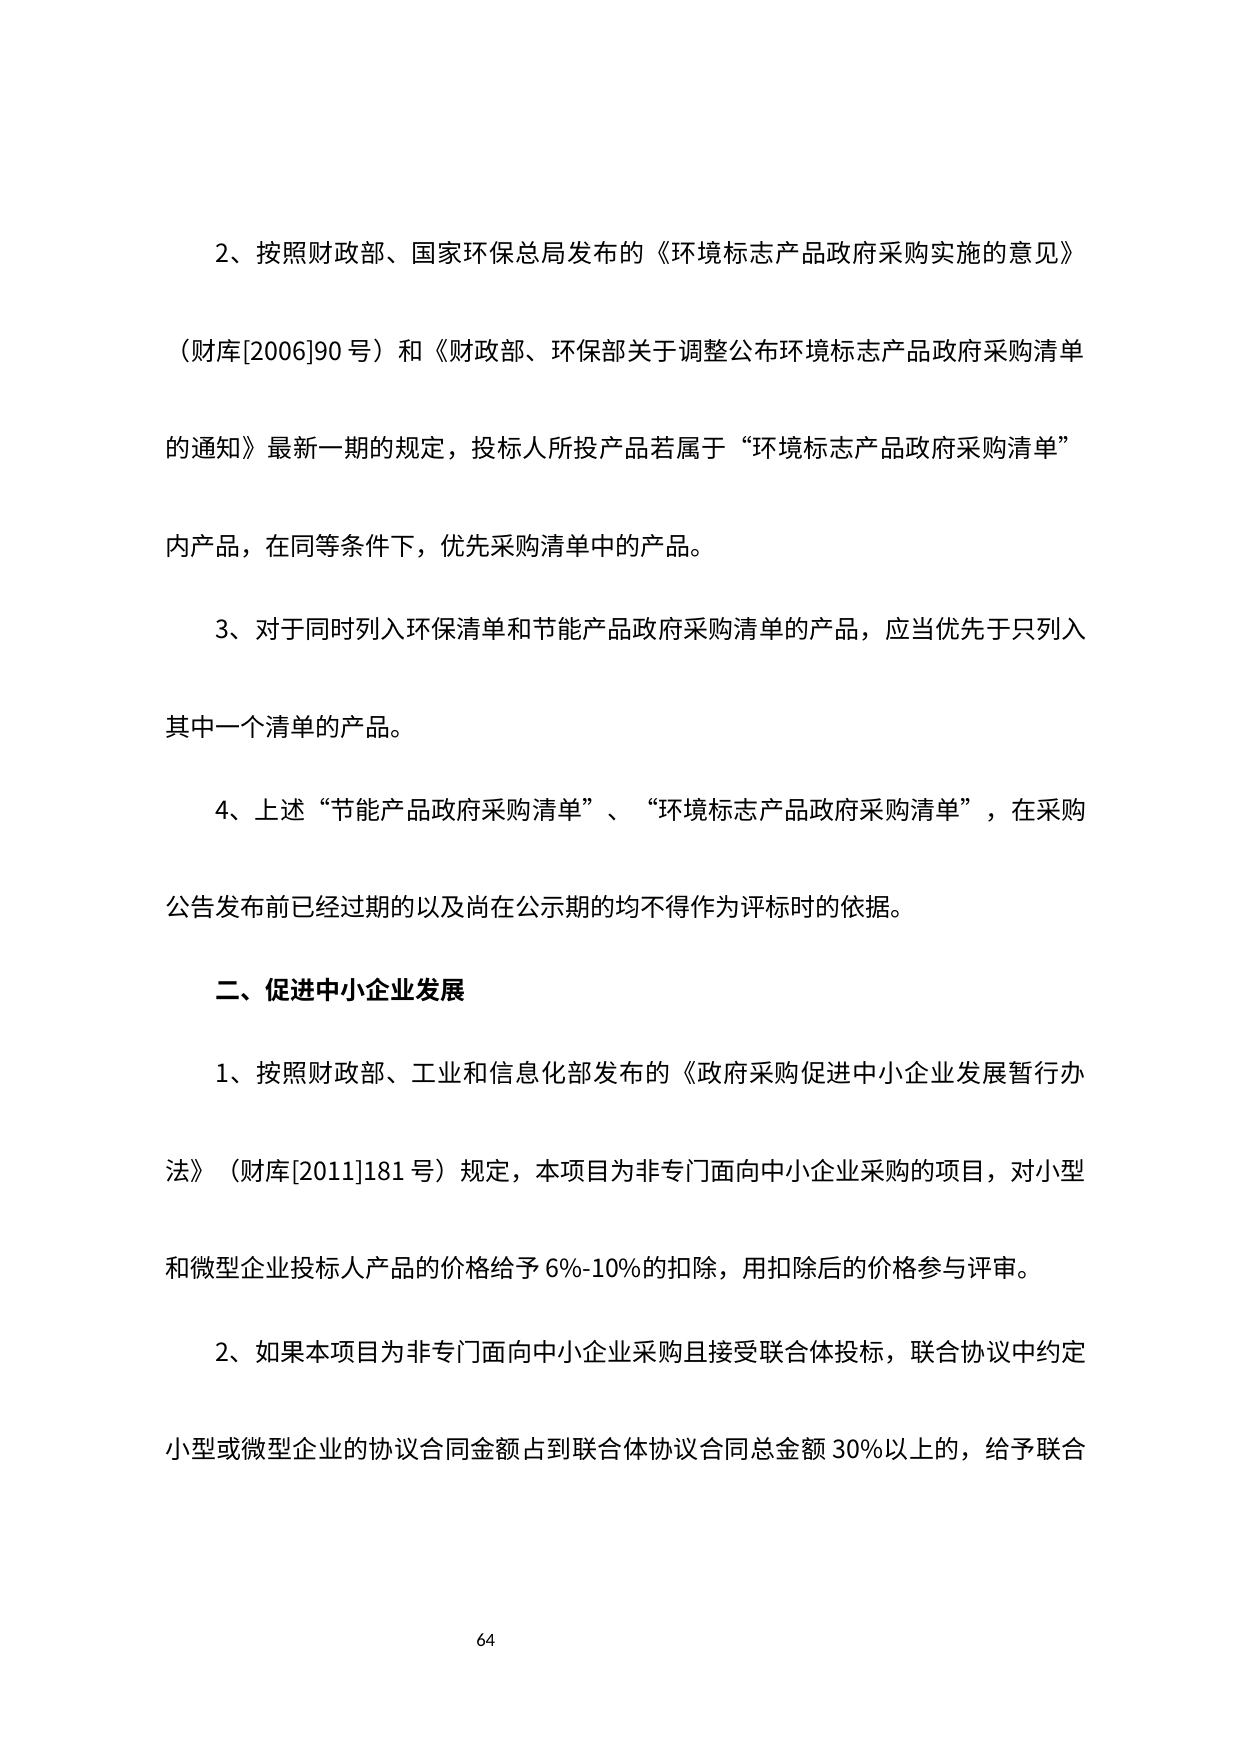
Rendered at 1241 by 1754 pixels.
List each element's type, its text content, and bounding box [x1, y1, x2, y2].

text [165, 1318, 1087, 1480]
text 1、按照财政部、工业和信息化部发布的《政府采购促进中小企业发展暂行办法》（财库[2011]181号）规定，本项目为非专门面向中小企业采购的项目，对小型和微型企业投标人产品的价格给予6%-10%的扣除，用扣除后的价格参与评审。 [165, 1039, 1087, 1299]
text 二、促进中小企业发展 [165, 956, 1087, 1021]
text 4、上述“节能产品政府采购清单”、“环境标志产品政府采购清单”，在采购公告发布前已经过期的以及尚在公示期的均不得作为评标时的依据。 [165, 776, 1087, 938]
text 2、按照财政部、国家环保总局发布的《环境标志产品政府采购实施的意见》（财库[2006]90号）和《财政部、环保部关于调整公布环境标志产品政府采购清单的通知》最新一期的规定，投标人所投产品若属于“环境标志产品政府采购清单”内产品，在同等条件下，优先采购清单中的产品。 [165, 219, 1087, 577]
text 3、对于同时列入环保清单和节能产品政府采购清单的产品，应当优先于只列入其中一个清单的产品。 [165, 595, 1087, 758]
